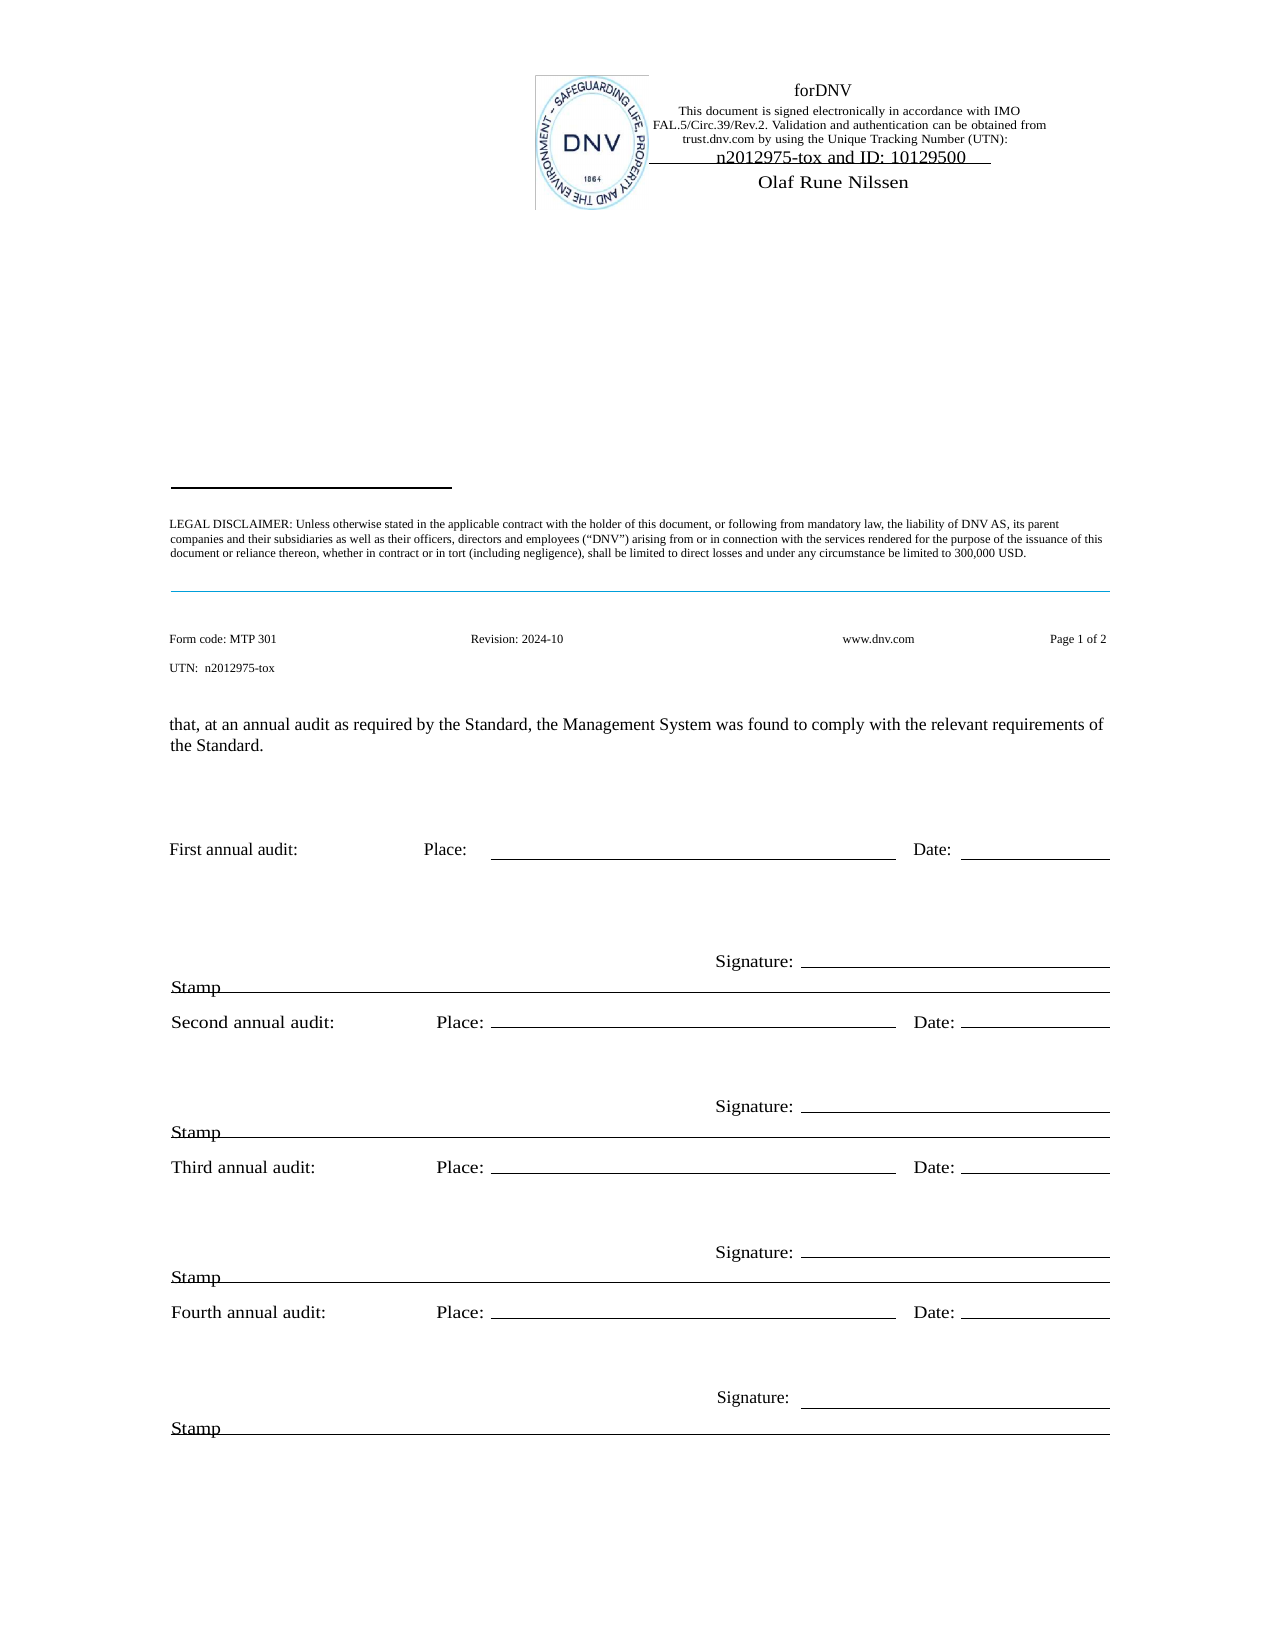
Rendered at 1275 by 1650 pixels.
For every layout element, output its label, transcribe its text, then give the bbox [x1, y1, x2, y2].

text Form code: MTP 301 Revision: 2024-10 www.dnv.com Page 1 of 2 [169, 632, 1109, 646]
picture [535, 75, 649, 210]
text UTN: n2012975-tox [169, 660, 1109, 675]
text First annual audit: Place: Date: [169, 838, 1109, 859]
text that, at an annual audit as required by the Standard, the Management System was found to comply with the relevant requirements of the Standard. [169, 714, 1109, 755]
text LEGAL DISCLAIMER: Unless otherwise stated in the applicable contract with the holder of this document, or following from mandatory law, the liability of DNV AS, its parent companies and their subsidiaries as well as their officers, directors and employees (“DNV”) arising from or in connection with the services rendered for the purpose of the issuance of this document or reliance thereon, whether in contract or in tort (including negligence), shall be limited to direct losses and under any circumstance be limited to 300,000 USD. [169, 517, 1109, 561]
text Signature: [171, 1387, 1109, 1407]
